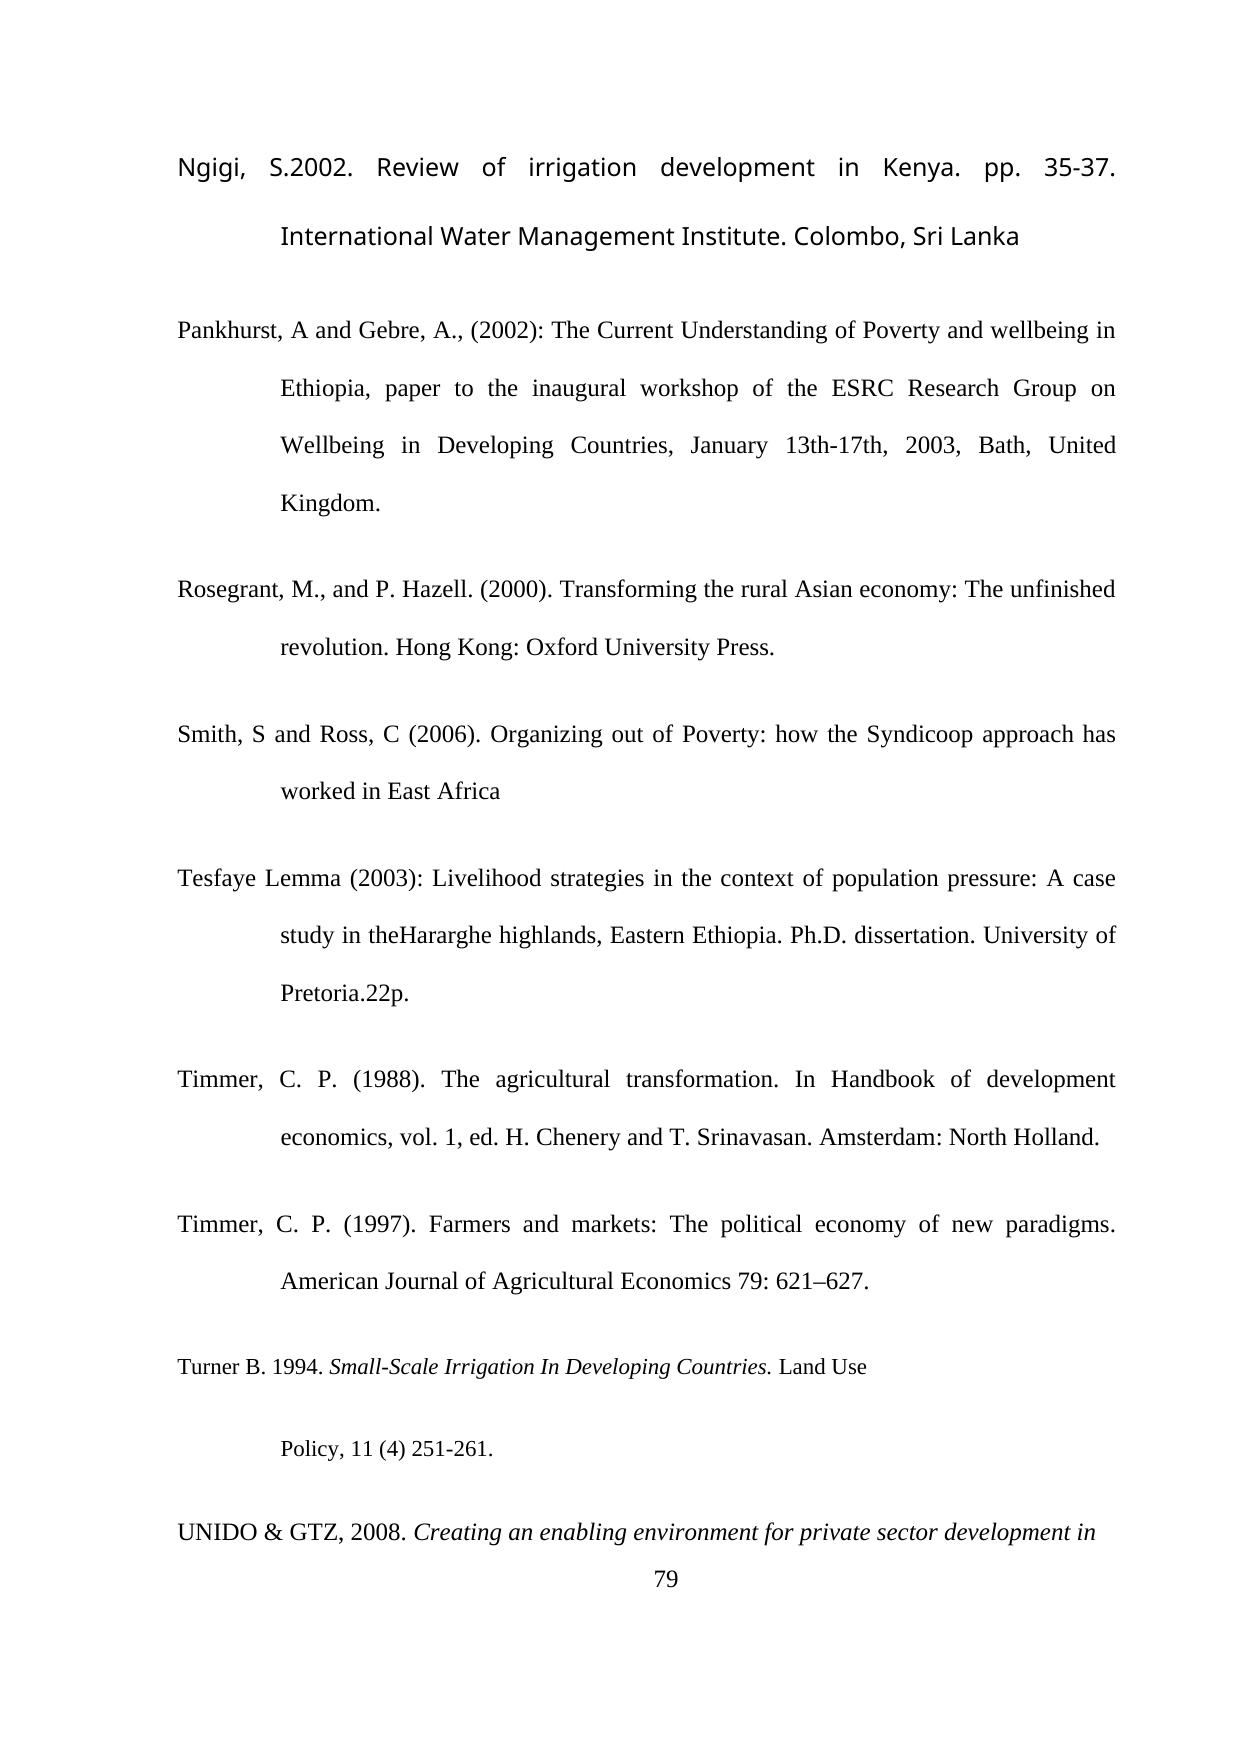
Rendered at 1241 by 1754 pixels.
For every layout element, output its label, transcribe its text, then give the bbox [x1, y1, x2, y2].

text Tesfaye Lemma (2003): Livelihood strategies in the context of population pressure: A case study in theHararghe highlands, Eastern Ethiopia. Ph.D. dissertation. University of Pretoria.22p. [177, 863, 1117, 1007]
text Timmer, C. P. (1988). The agricultural transformation. In Handbook of development economics, vol. 1, ed. H. Chenery and T. Srinavasan. Amsterdam: North Holland. [177, 1064, 1117, 1151]
text Pankhurst, A and Gebre, A., (2002): The Current Understanding of Poverty and wellbeing in Ethiopia, paper to the inaugural workshop of the ESRC Research Group on Wellbeing in Developing Countries, January 13th-17th, 2003, Bath, United Kingdom. [177, 315, 1117, 517]
text Rosegrant, M., and P. Hazell. (2000). Transforming the rural Asian economy: The unfinished revolution. Hong Kong: Oxford University Press. [177, 574, 1117, 661]
text UNIDO & GTZ, 2008. Creating an enabling environment for private sector development in [177, 1517, 1117, 1545]
text Turner B. 1994. Small-Scale Irrigation In Developing Countries. Land Use [177, 1353, 1117, 1379]
text Timmer, C. P. (1997). Farmers and markets: The political economy of new paradigms. American Journal of Agricultural Economics 79: 621–627. [177, 1209, 1117, 1295]
text Ngigi, S.2002. Review of irrigation development in Kenya. pp. 35-37. International Water Management Institute. Colombo, Sri Lanka [177, 150, 1117, 252]
text Policy, 11 (4) 251-261. [280, 1435, 1117, 1461]
text Smith, S and Ross, C (2006). Organizing out of Poverty: how the Syndicoop approach has worked in East Africa [177, 719, 1117, 805]
